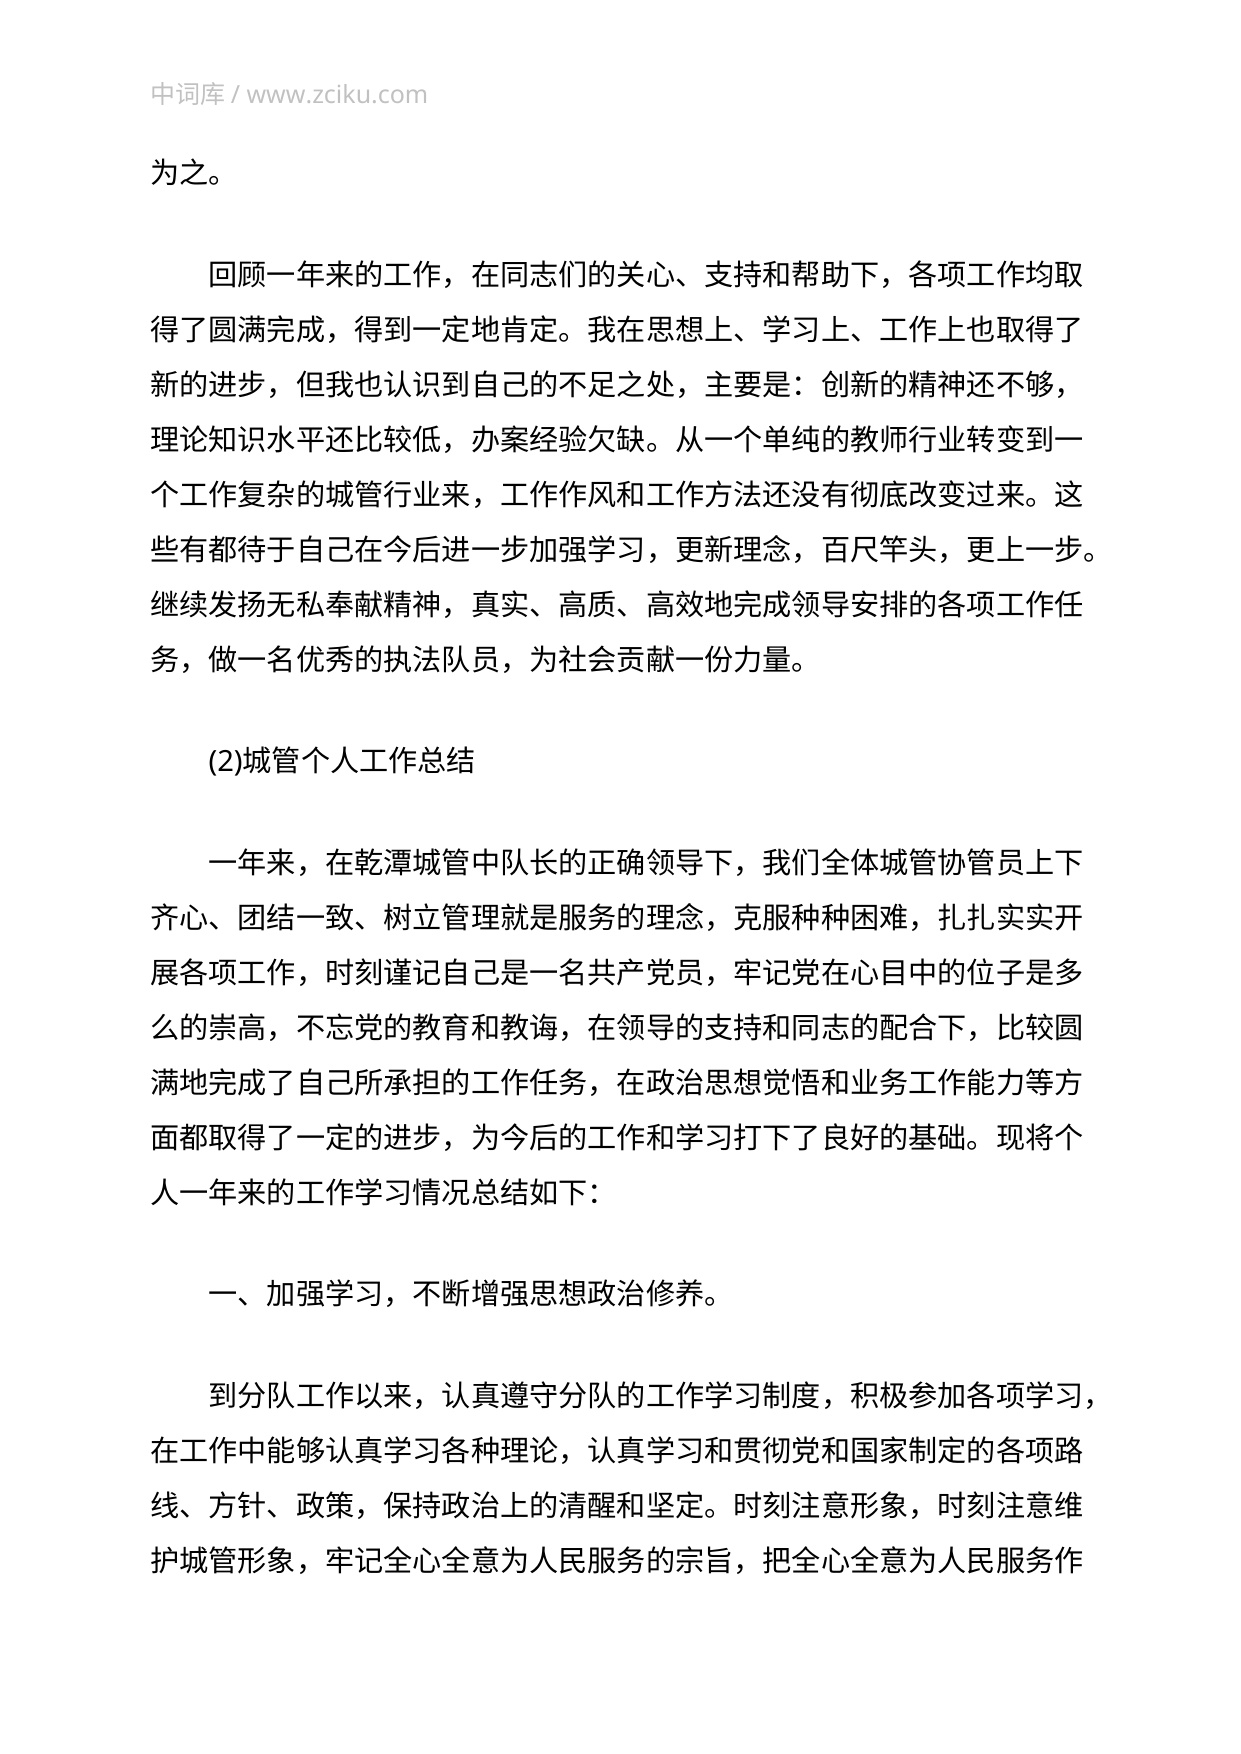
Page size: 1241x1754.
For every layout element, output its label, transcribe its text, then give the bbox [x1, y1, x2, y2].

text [150, 150, 1090, 192]
text 一年来，在乾潭城管中队长的正确领导下，我们全体城管协管员上下齐心、团结一致、树立管理就是服务的理念，克服种种困难，扎扎实实开展各项工作，时刻谨记自己是一名共产党员，牢记党在心目中的位子是多么的崇高，不忘党的教育和教诲，在领导的支持和同志的配合下，比较圆满地完成了自己所承担的工作任务，在政治思想觉悟和业务工作能力等方面都取得了一定的进步，为今后的工作和学习打下了良好的基础。现将个人一年来的工作学习情况总结如下： [150, 840, 1090, 1211]
text 一、加强学习，不断增强思想政治修养。 [150, 1271, 1090, 1313]
text (2)城管个人工作总结 [150, 738, 1090, 780]
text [150, 1373, 1090, 1580]
text 回顾一年来的工作，在同志们的关心、支持和帮助下，各项工作均取得了圆满完成，得到一定地肯定。我在思想上、学习上、工作上也取得了新的进步，但我也认识到自己的不足之处，主要是：创新的精神还不够，理论知识水平还比较低，办案经验欠缺。从一个单纯的教师行业转变到一个工作复杂的城管行业来，工作作风和工作方法还没有彻底改变过来。这些有都待于自己在今后进一步加强学习，更新理念，百尺竿头，更上一步。继续发扬无私奉献精神，真实、高质、高效地完成领导安排的各项工作任务，做一名优秀的执法队员，为社会贡献一份力量。 [150, 252, 1090, 678]
